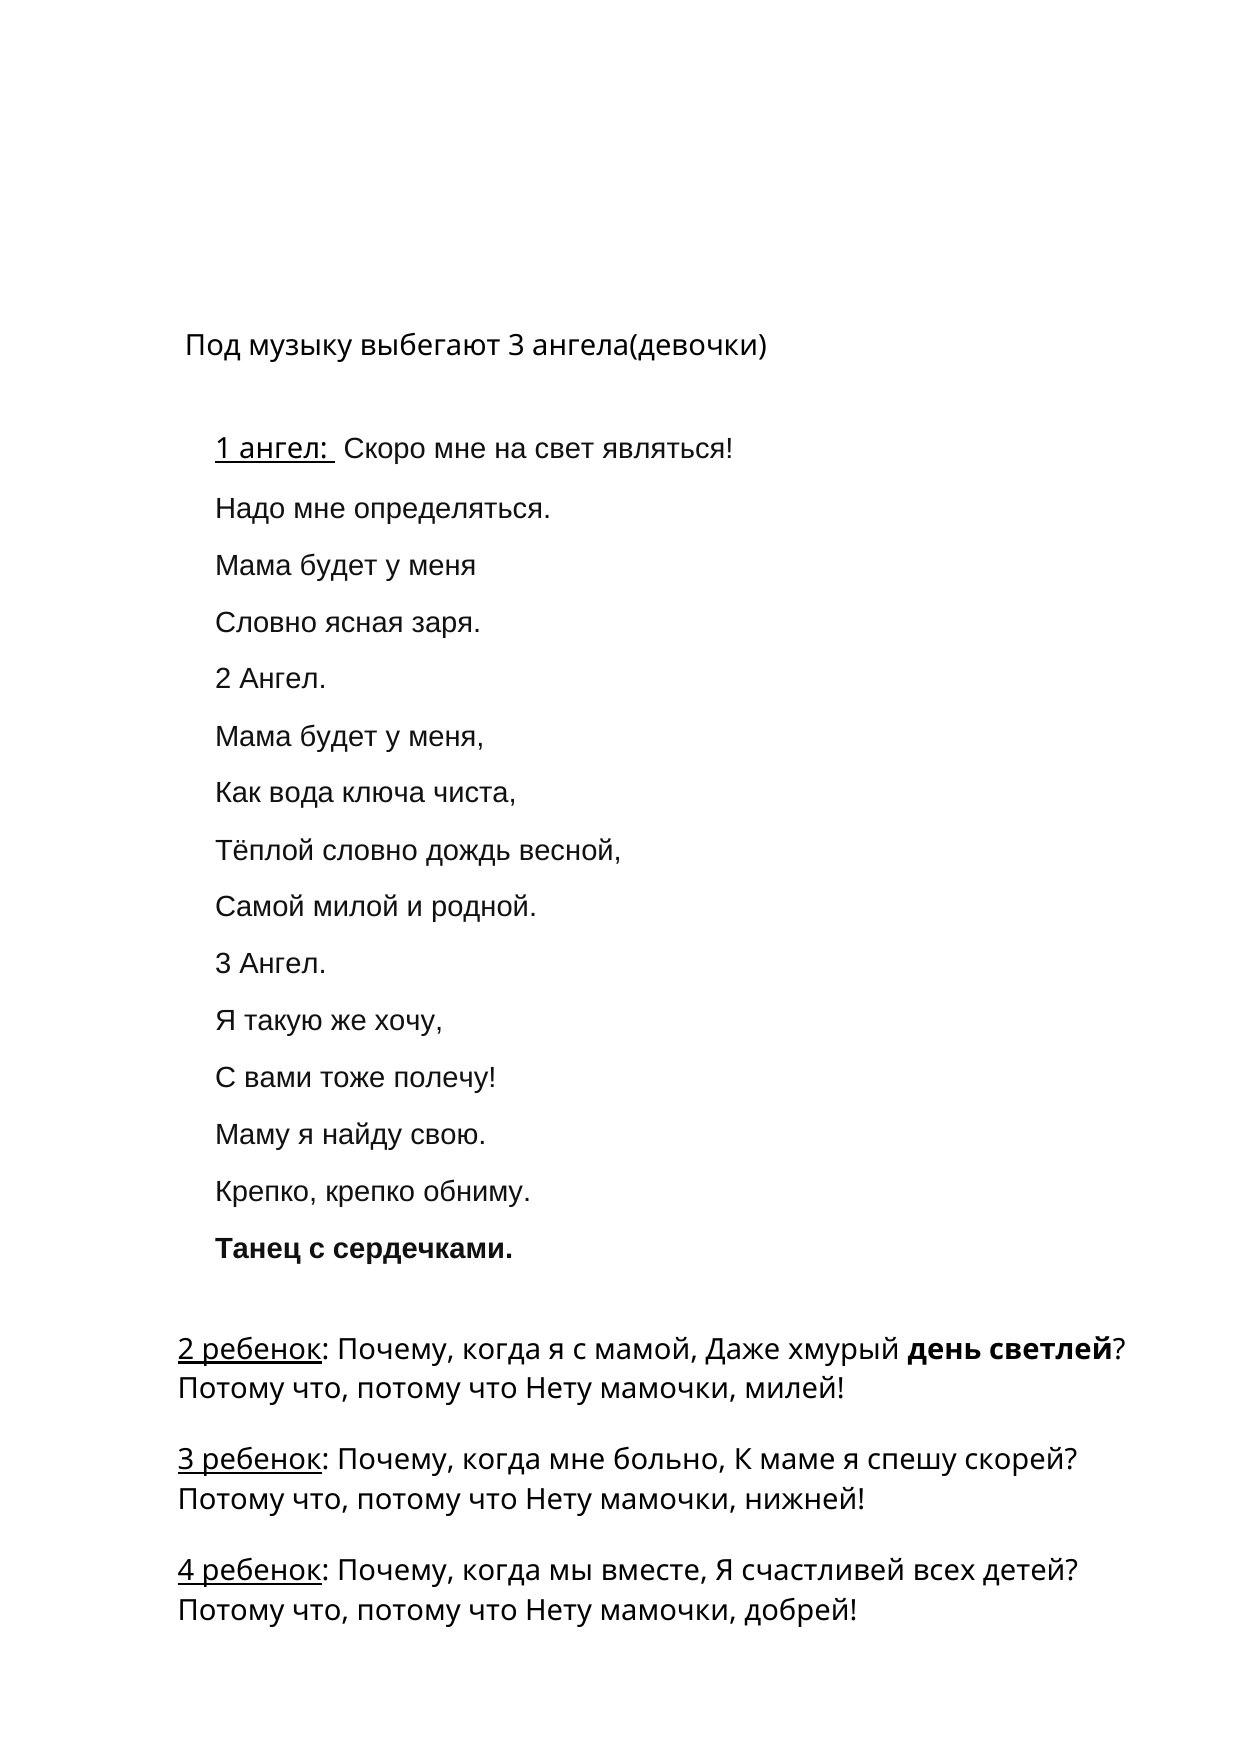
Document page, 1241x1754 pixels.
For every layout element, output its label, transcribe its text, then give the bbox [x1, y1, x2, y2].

text Потому что, потому что Нету мамочки, нижней! [177, 1478, 1152, 1518]
text 4 ребенок: Почему, когда мы вместе, Я счастливей всех детей? [177, 1549, 1152, 1589]
text 3 ребенок: Почему, когда мне больно, К маме я спешу скорей? [177, 1439, 1152, 1478]
text Мама будет у меня [177, 548, 1152, 581]
text Я такую же хочу, [177, 1003, 1152, 1037]
text Как вода ключа чиста, [177, 776, 1152, 809]
text Маму я найду свою. [177, 1117, 1152, 1151]
text Мама будет у меня, [177, 718, 1152, 752]
text 3 Ангел. [177, 946, 1152, 980]
text 2 Ангел. [177, 662, 1152, 695]
text Самой милой и родной. [177, 889, 1152, 923]
text С вами тоже полечу! [177, 1060, 1152, 1094]
text 1 ангел: Скоро мне на свет являться! [177, 427, 1152, 467]
text Крепко, крепко обниму. [177, 1174, 1152, 1208]
text Танец с сердечками. [177, 1231, 1152, 1265]
text Надо мне определяться. [177, 491, 1152, 524]
text Тёплой словно дождь весной, [177, 832, 1152, 866]
text Потому что, потому что Нету мамочки, милей! [177, 1368, 1152, 1407]
text Словно ясная заря. [177, 604, 1152, 638]
text Потому что, потому что Нету мамочки, добрей! [177, 1589, 1152, 1629]
text Под музыку выбегают 3 ангела(девочки) [177, 325, 1152, 364]
text 2 ребенок: Почему, когда я с мамой, Даже хмурый день светлей? [177, 1328, 1152, 1368]
